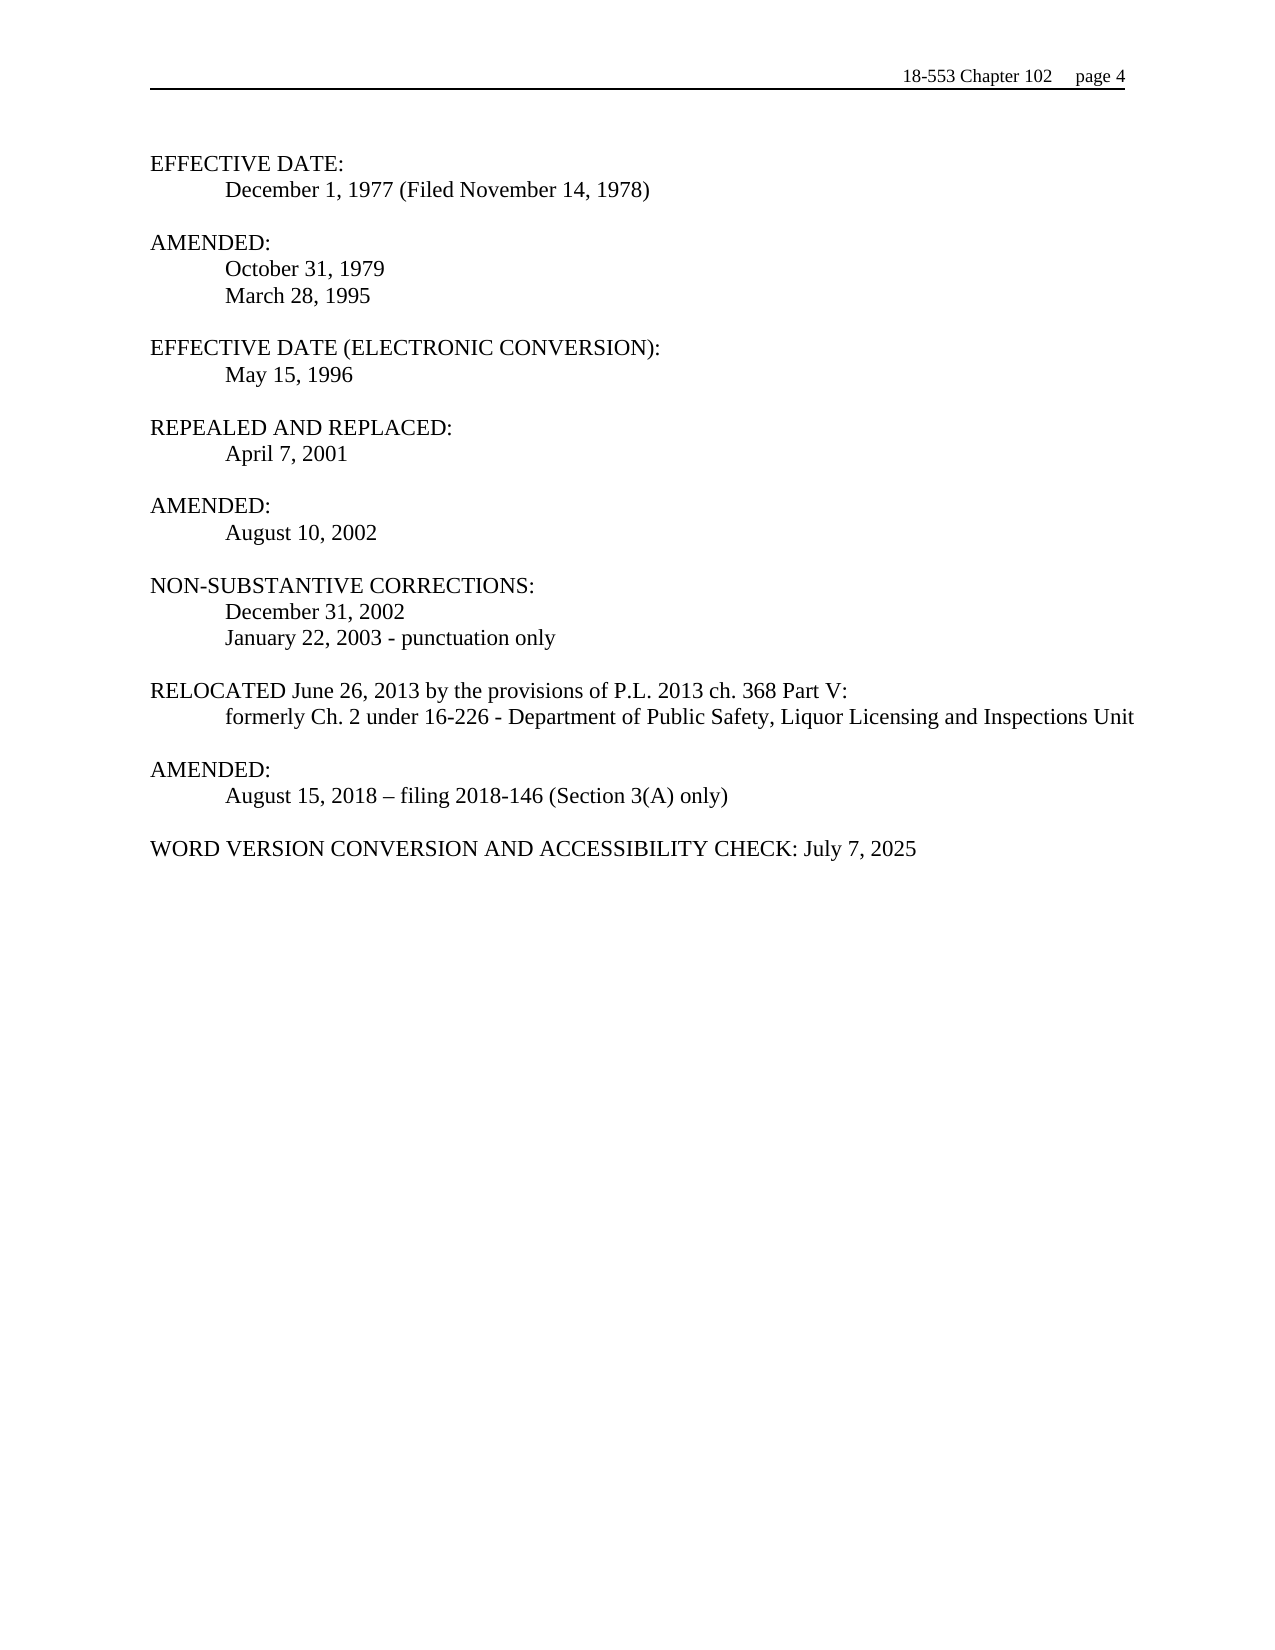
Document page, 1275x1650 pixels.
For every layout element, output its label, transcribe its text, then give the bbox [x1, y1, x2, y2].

text May 15, 1996 [150, 361, 1059, 387]
text August 10, 2002 [150, 519, 1125, 545]
text January 22, 2003 - punctuation only [150, 624, 1125, 651]
text REPEALED AND REPLACED: [150, 413, 1125, 440]
text RELOCATED June 26, 2013 by the provisions of P.L. 2013 ch. 368 Part V: [150, 677, 1125, 703]
text AMENDED: [150, 229, 975, 255]
text WORD VERSION CONVERSION AND ACCESSIBILITY CHECK: July 7, 2025 [150, 835, 1125, 862]
text AMENDED: [150, 493, 1125, 519]
text April 7, 2001 [150, 440, 1125, 466]
text December 31, 2002 [150, 598, 1125, 624]
text formerly Ch. 2 under 16-226 - Department of Public Safety, Liquor Licensing and Inspections Unit [150, 703, 1153, 730]
text EFFECTIVE DATE (ELECTRONIC CONVERSION): [150, 334, 1059, 361]
text October 31, 1979 [150, 255, 975, 282]
text March 28, 1995 [150, 282, 975, 308]
text NON-SUBSTANTIVE CORRECTIONS: [150, 572, 1125, 598]
text EFFECTIVE DATE: [150, 150, 975, 176]
text December 1, 1977 (Filed November 14, 1978) [150, 176, 975, 203]
text August 15, 2018 – filing 2018-146 (Section 3(A) only) [150, 782, 1125, 809]
text AMENDED: [150, 756, 1125, 782]
